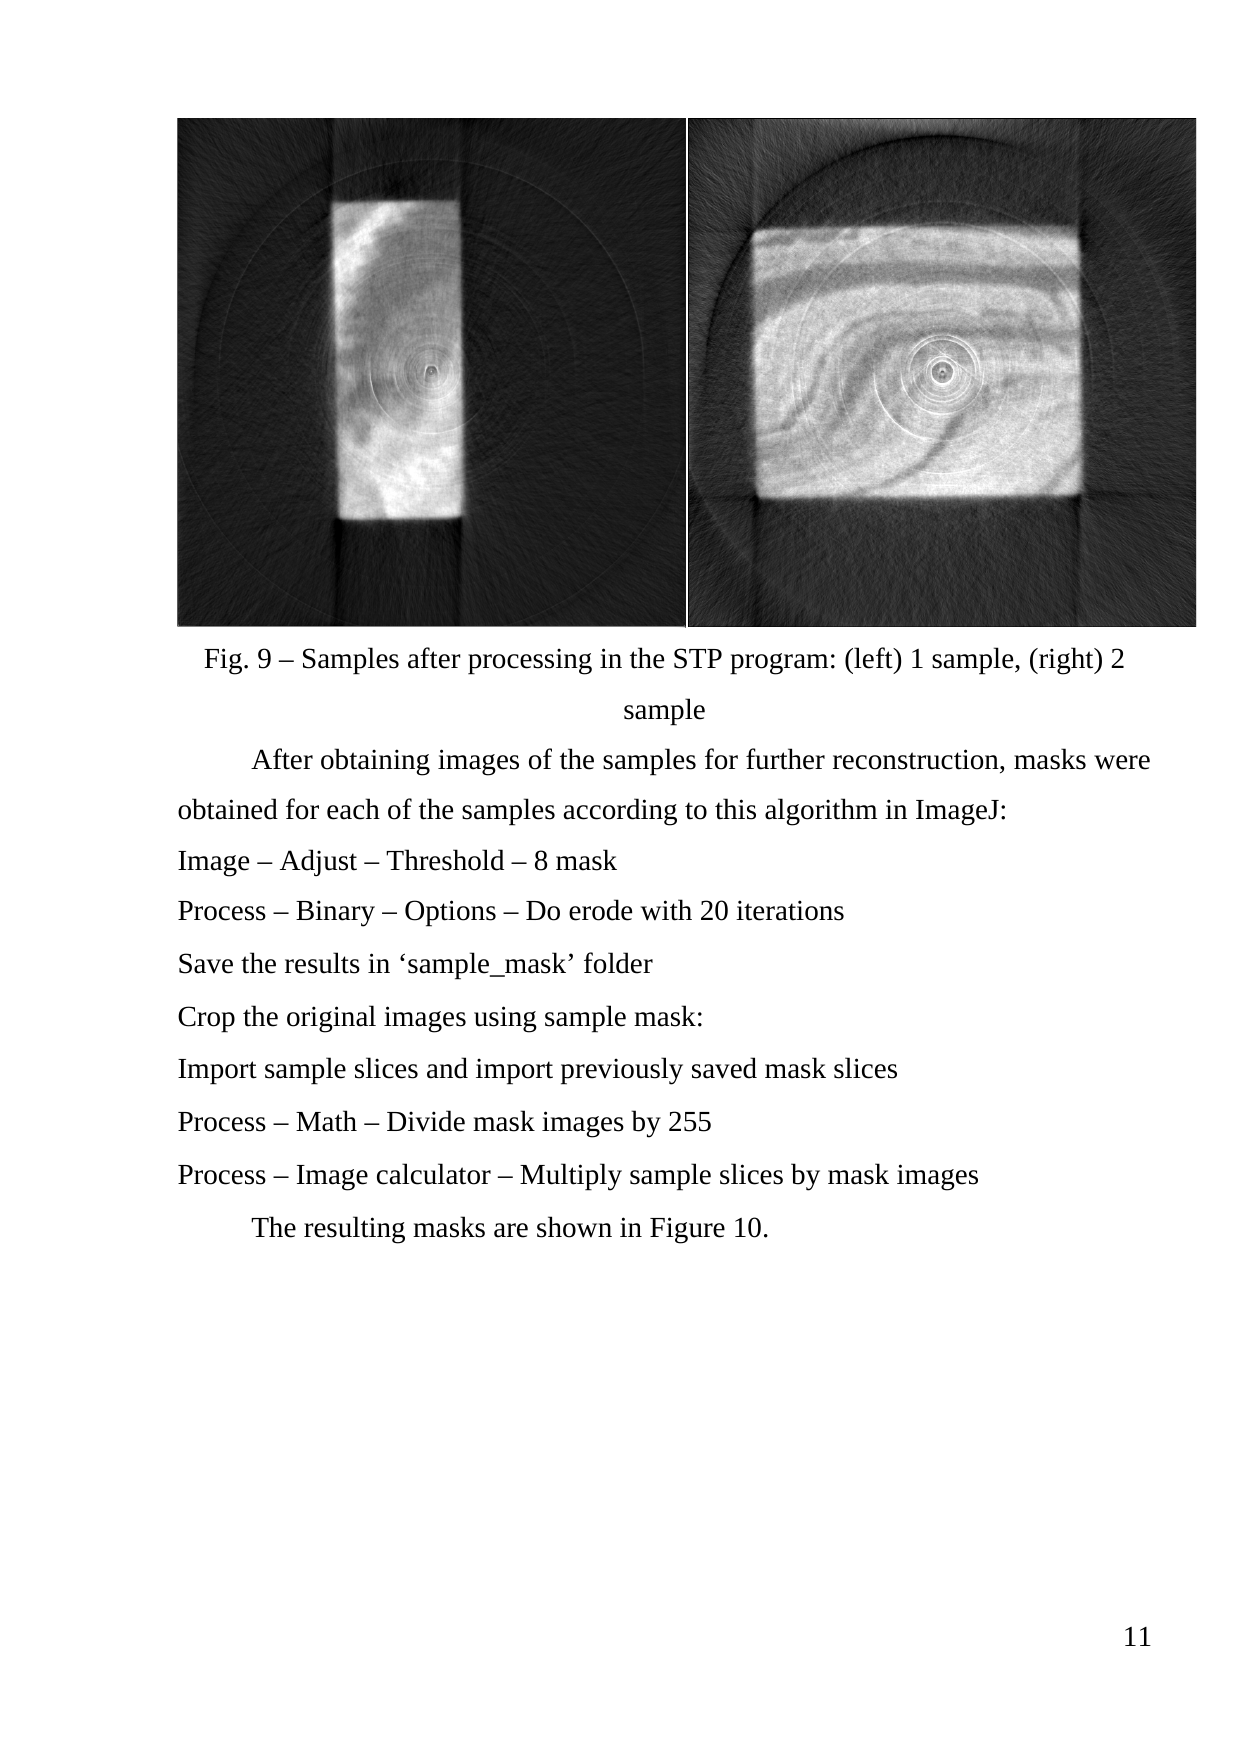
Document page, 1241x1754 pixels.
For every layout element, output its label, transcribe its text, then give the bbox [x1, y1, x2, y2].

text Fig. 9 – Samples after processing in the STP program: (left) 1 sample, (right) 2 sample [177, 641, 1152, 725]
text Process – Image calculator – Multiply sample slices by mask images [177, 1157, 1152, 1191]
text Process – Binary – Options – Do erode with 20 iterations [177, 893, 1152, 927]
text Save the results in ‘sample_mask’ folder [177, 946, 1152, 979]
text Process – Math – Divide mask images by 255 [177, 1104, 1152, 1138]
text The resulting masks are shown in Figure 10. [177, 1210, 1152, 1243]
text Import sample slices and import previously saved mask slices [177, 1051, 1152, 1085]
text Image – Adjust – Threshold – 8 mask [177, 843, 1152, 876]
text Crop the original images using sample mask: [177, 999, 1152, 1032]
picture [177, 118, 1197, 628]
list After obtaining images of the samples for further reconstruction, masks were obtained for each of the samples according to this algorithm in ImageJ: [177, 742, 1152, 826]
